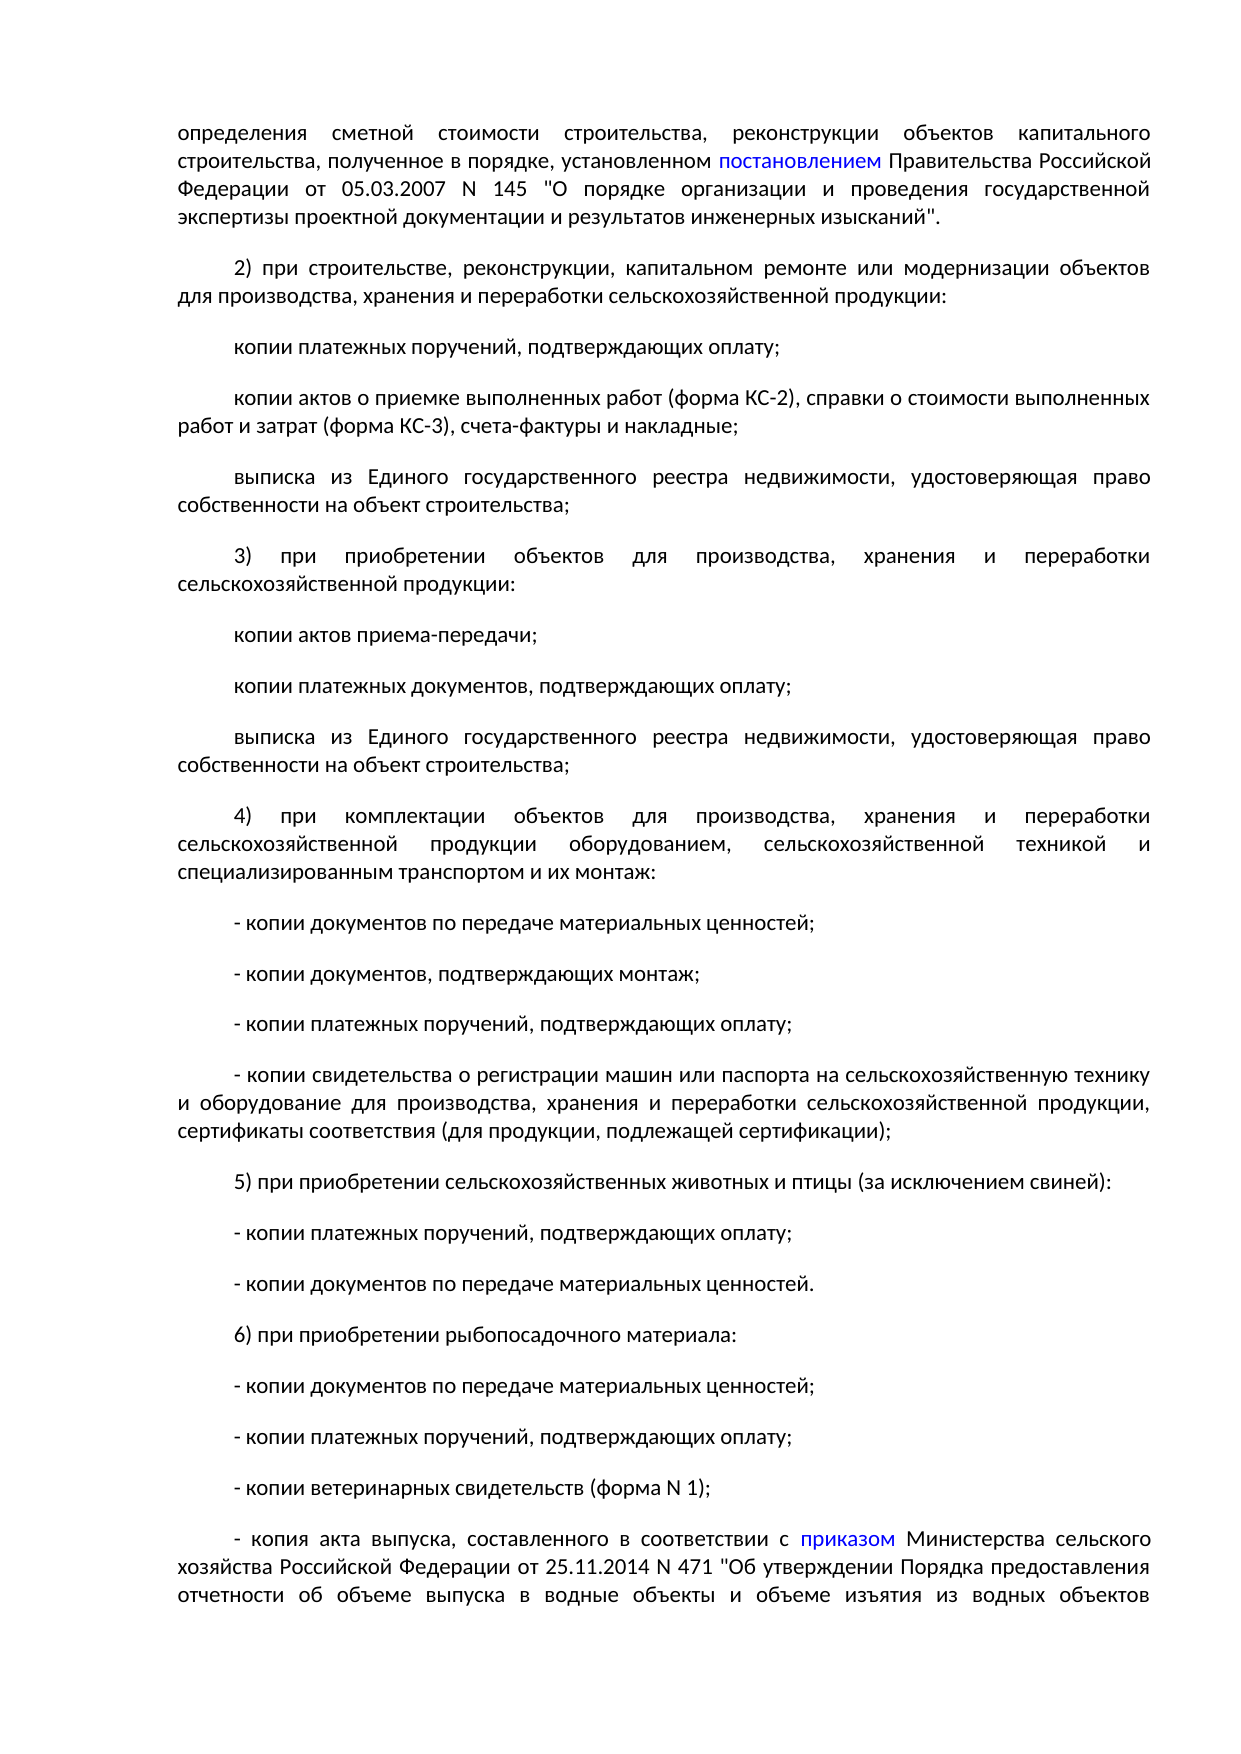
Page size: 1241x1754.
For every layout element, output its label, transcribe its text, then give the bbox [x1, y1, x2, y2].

text - копии ветеринарных свидетельств (форма N 1); [177, 1473, 1152, 1501]
text копии платежных поручений, подтверждающих оплату; [177, 332, 1152, 360]
text - копии документов, подтверждающих монтаж; [177, 959, 1152, 987]
text 4) при комплектации объектов для производства, хранения и переработки сельскохозяйственной продукции оборудованием, сельскохозяйственной техникой и специализированным транспортом и их монтаж: [177, 801, 1152, 885]
text 5) при приобретении сельскохозяйственных животных и птицы (за исключением свиней): [177, 1167, 1152, 1196]
text - копии платежных поручений, подтверждающих оплату; [177, 1218, 1152, 1246]
text - копии документов по передаче материальных ценностей. [177, 1269, 1152, 1297]
text - копии свидетельства о регистрации машин или паспорта на сельскохозяйственную технику и оборудование для производства, хранения и переработки сельскохозяйственной продукции, сертификаты соответствия (для продукции, подлежащей сертификации); [177, 1061, 1152, 1144]
text копии актов о приемке выполненных работ (форма КС-2), справки о стоимости выполненных работ и затрат (форма КС-3), счета-фактуры и накладные; [177, 383, 1152, 439]
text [177, 1524, 1152, 1608]
text - копии платежных поручений, подтверждающих оплату; [177, 1422, 1152, 1450]
text выписка из Единого государственного реестра недвижимости, удостоверяющая право собственности на объект строительства; [177, 722, 1152, 778]
text выписка из Единого государственного реестра недвижимости, удостоверяющая право собственности на объект строительства; [177, 462, 1152, 518]
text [177, 118, 1152, 230]
text - копии документов по передаче материальных ценностей; [177, 908, 1152, 936]
text 2) при строительстве, реконструкции, капитальном ремонте или модернизации объектов для производства, хранения и переработки сельскохозяйственной продукции: [177, 253, 1152, 309]
text - копии документов по передаче материальных ценностей; [177, 1371, 1152, 1399]
text 6) при приобретении рыбопосадочного материала: [177, 1320, 1152, 1348]
text 3) при приобретении объектов для производства, хранения и переработки сельскохозяйственной продукции: [177, 541, 1152, 597]
text - копии платежных поручений, подтверждающих оплату; [177, 1009, 1152, 1038]
text копии платежных документов, подтверждающих оплату; [177, 671, 1152, 699]
text копии актов приема-передачи; [177, 620, 1152, 648]
